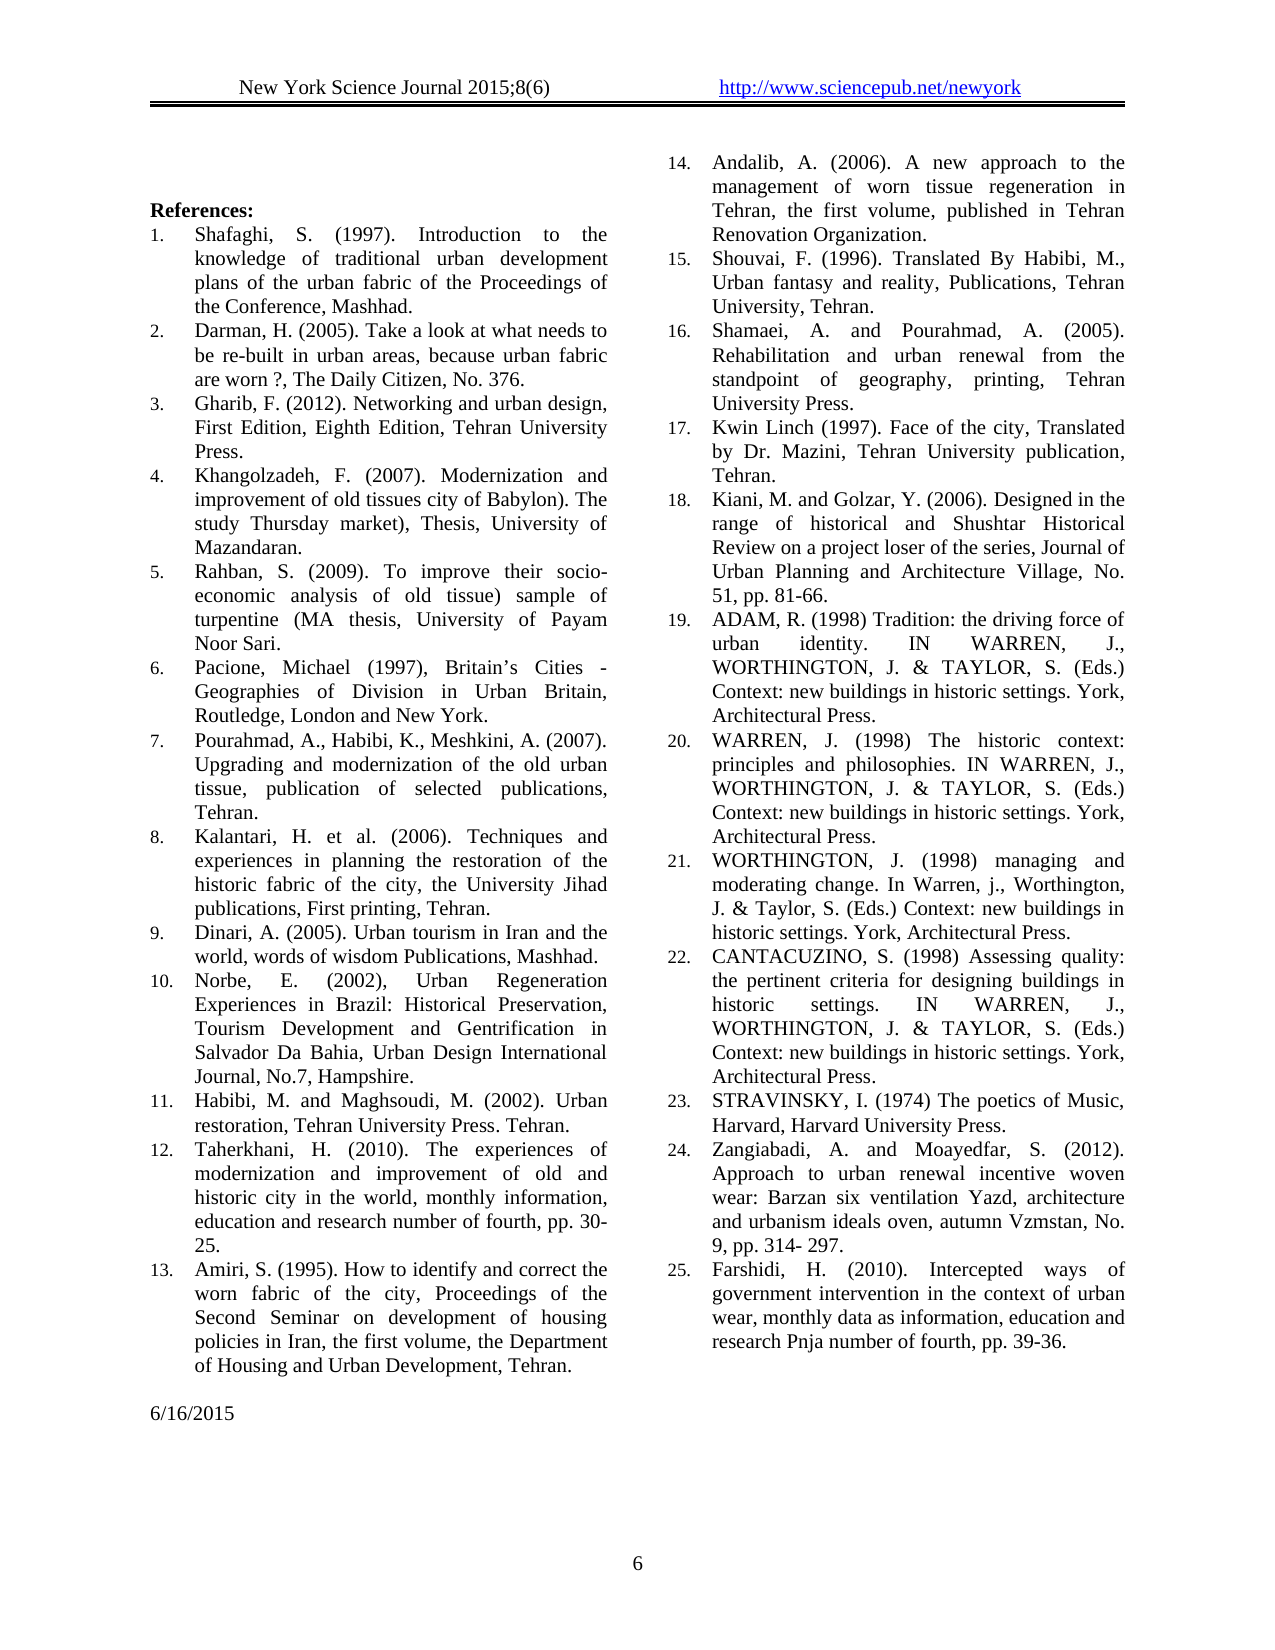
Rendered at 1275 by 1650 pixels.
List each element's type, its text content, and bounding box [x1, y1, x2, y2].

list Gharib, F. (2012). Networking and urban design, First Edition, Eighth Edition, Tehran University Press. [150, 391, 607, 463]
list ADAM, R. (1998) Tradition: the driving force of urban identity. IN WARREN, J., WORTHINGTON, J. & TAYLOR, S. (Eds.) Context: new buildings in historic settings. York, Architectural Press. [667, 607, 1125, 727]
list Shafaghi, S. (1997). Introduction to the knowledge of traditional urban development plans of the urban fabric of the Proceedings of the Conference, Mashhad. [150, 222, 607, 318]
list CANTACUZINO, S. (1998) Assessing quality: the pertinent criteria for designing buildings in historic settings. IN WARREN, J., WORTHINGTON, J. & TAYLOR, S. (Eds.) Context: new buildings in historic settings. York, Architectural Press. [667, 944, 1125, 1088]
list Zangiabadi, A. and Moayedfar, S. (2012). Approach to urban renewal incentive woven wear: Barzan six ventilation Yazd, architecture and urbanism ideals oven, autumn Vzmstan, No. 9, pp. 314- 297. [667, 1137, 1125, 1257]
list Taherkhani, H. (2010). The experiences of modernization and improvement of old and historic city in the world, monthly information, education and research number of fourth, pp. 30-25. [150, 1137, 607, 1257]
list Darman, H. (2005). Take a look at what needs to be re-built in urban areas, because urban fabric are worn ?, The Daily Citizen, No. 376. [150, 318, 607, 391]
list Rahban, S. (2009). To improve their socio-economic analysis of old tissue) sample of turpentine (MA thesis, University of Payam Noor Sari. [150, 559, 607, 655]
list Amiri, S. (1995). How to identify and correct the worn fabric of the city, Proceedings of the Second Seminar on development of housing policies in Iran, the first volume, the Department of Housing and Urban Development, Tehran. [150, 1257, 607, 1377]
text References: [150, 198, 607, 222]
list Shouvai, F. (1996). Translated By Habibi, M., Urban fantasy and reality, Publications, Tehran University, Tehran. [667, 246, 1125, 318]
list Khangolzadeh, F. (2007). Modernization and improvement of old tissues city of Babylon). The study Thursday market), Thesis, University of Mazandaran. [150, 463, 607, 559]
list Habibi, M. and Maghsoudi, M. (2002). Urban restoration, Tehran University Press. Tehran. [150, 1088, 607, 1137]
list STRAVINSKY, I. (1974) The poetics of Music, Harvard, Harvard University Press. [667, 1088, 1125, 1137]
list Kalantari, H. et al. (2006). Techniques and experiences in planning the restoration of the historic fabric of the city, the University Jihad publications, First printing, Tehran. [150, 824, 607, 920]
list Kwin Linch (1997). Face of the city, Translated by Dr. Mazini, Tehran University publication, Tehran. [667, 415, 1125, 487]
list Pourahmad, A., Habibi, K., Meshkini, A. (2007). Upgrading and modernization of the old urban tissue, publication of selected publications, Tehran. [150, 727, 607, 824]
list Shamaei, A. and Pourahmad, A. (2005). Rehabilitation and urban renewal from the standpoint of geography, printing, Tehran University Press. [667, 318, 1125, 415]
list Norbe, E. (2002), Urban Regeneration Experiences in Brazil: Historical Preservation, Tourism Development and Gentrification in Salvador Da Bahia, Urban Design International Journal, No.7, Hampshire. [150, 968, 607, 1088]
list Farshidi, H. (2010). Intercepted ways of government intervention in the context of urban wear, monthly data as information, education and research Pnja number of fourth, pp. 39-36. [667, 1257, 1125, 1353]
list Kiani, M. and Golzar, Y. (2006). Designed in the range of historical and Shushtar Historical Review on a project loser of the series, Journal of Urban Planning and Architecture Village, No. 51, pp. 81-66. [667, 487, 1125, 607]
text 6/16/2015 [150, 1401, 601, 1425]
list Andalib, A. (2006). A new approach to the management of worn tissue regeneration in Tehran, the first volume, published in Tehran Renovation Organization. [667, 150, 1125, 246]
list Dinari, A. (2005). Urban tourism in Iran and the world, words of wisdom Publications, Mashhad. [150, 920, 607, 968]
list WORTHINGTON, J. (1998) managing and moderating change. In Warren, j., Worthington, J. & Taylor, S. (Eds.) Context: new buildings in historic settings. York, Architectural Press. [667, 848, 1125, 944]
list Pacione, Michael (1997), Britain’s Cities - Geographies of Division in Urban Britain, Routledge, London and New York. [150, 655, 607, 727]
list WARREN, J. (1998) The historic context: principles and philosophies. IN WARREN, J., WORTHINGTON, J. & TAYLOR, S. (Eds.) Context: new buildings in historic settings. York, Architectural Press. [667, 727, 1125, 848]
